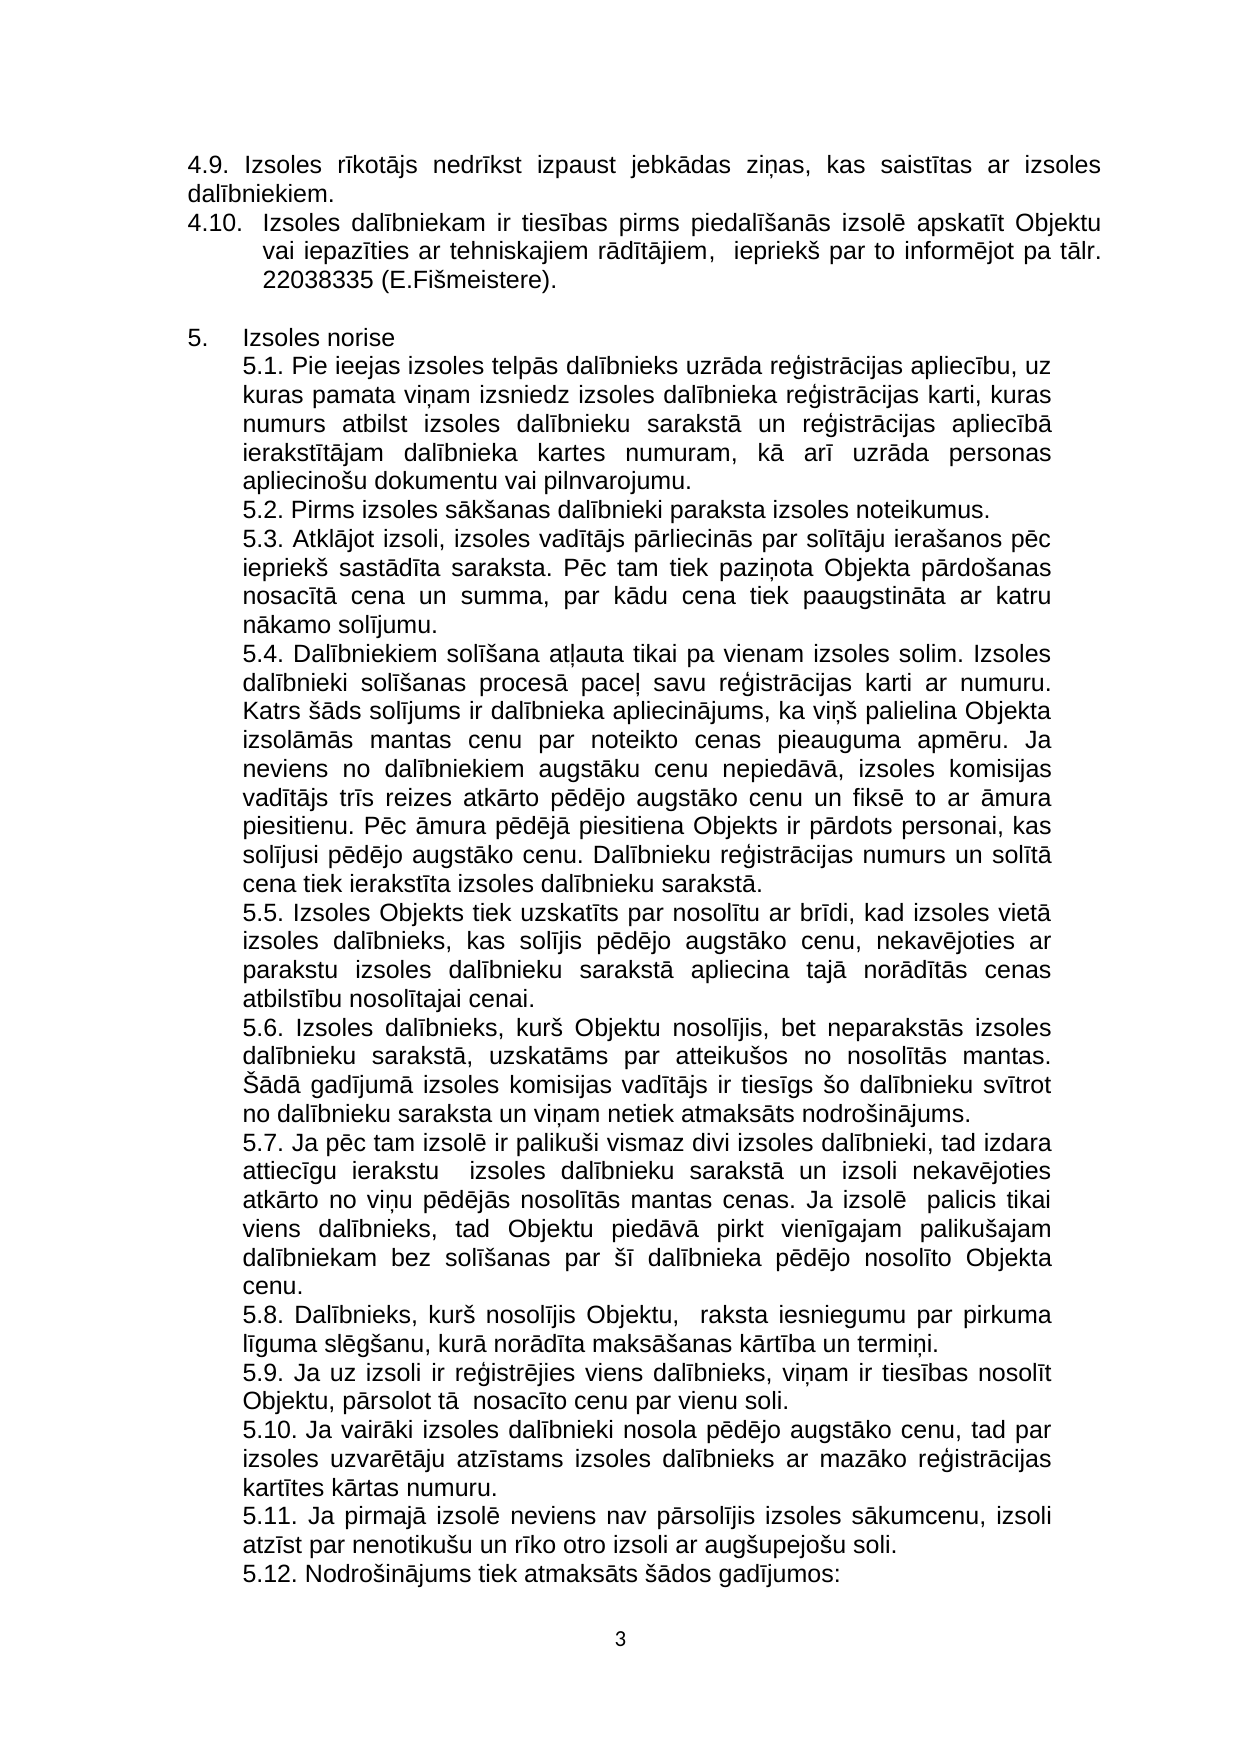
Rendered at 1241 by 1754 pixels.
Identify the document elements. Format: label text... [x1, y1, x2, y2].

list Izsoles norise [187, 322, 1053, 351]
list 5.8. Dalībnieks, kurš nosolījis Objektu, raksta iesniegumu par pirkuma līguma slēgšanu, kurā norādīta maksāšanas kārtība un termiņi. [242, 1300, 1053, 1357]
list 5.6. Izsoles dalībnieks, kurš Objektu nosolījis, bet neparakstās izsoles dalībnieku sarakstā, uzskatāms par atteikušos no nosolītās mantas. Šādā gadījumā izsoles komisijas vadītājs ir tiesīgs šo dalībnieku svītrot no dalībnieku saraksta un viņam netiek atmaksāts nodrošinājums. [242, 1012, 1053, 1127]
list 5.9. Ja uz izsoli ir reģistrējies viens dalībnieks, viņam ir tiesības nosolīt Objektu, pārsolot tā nosacīto cenu par vienu soli. [242, 1357, 1053, 1415]
list 5.10. Ja vairāki izsoles dalībnieki nosola pēdējo augstāko cenu, tad par izsoles uzvarētāju atzīstams izsoles dalībnieks ar mazāko reģistrācijas kartītes kārtas numuru. [242, 1415, 1053, 1501]
list 5.12. Nodrošinājums tiek atmaksāts šādos gadījumos: [242, 1559, 1053, 1587]
list 5.11. Ja pirmajā izsolē neviens nav pārsolījis izsoles sākumcenu, izsoli atzīst par nenotikušu un rīko otro izsoli ar augšupejošu soli. [242, 1501, 1053, 1559]
list 5.7. Ja pēc tam izsolē ir palikuši vismaz divi izsoles dalībnieki, tad izdara attiecīgu ierakstu izsoles dalībnieku sarakstā un izsoli nekavējoties atkārto no viņu pēdējās nosolītās mantas cenas. Ja izsolē palicis tikai viens dalībnieks, tad Objektu piedāvā pirkt vienīgajam palikušajam dalībniekam bez solīšanas par šī dalībnieka pēdējo nosolīto Objekta cenu. [242, 1127, 1053, 1300]
list 5.4. Dalībniekiem solīšana atļauta tikai pa vienam izsoles solim. Izsoles dalībnieki solīšanas procesā paceļ savu reģistrācijas karti ar numuru. Katrs šāds solījums ir dalībnieka apliecinājums, ka viņš palielina Objekta izsolāmās mantas cenu par noteikto cenas pieauguma apmēru. Ja neviens no dalībniekiem augstāku cenu nepiedāvā, izsoles komisijas vadītājs trīs reizes atkārto pēdējo augstāko cenu un fiksē to ar āmura piesitienu. Pēc āmura pēdējā piesitiena Objekts ir pārdots personai, kas solījusi pēdējo augstāko cenu. Dalībnieku reģistrācijas numurs un solītā cena tiek ierakstīta izsoles dalībnieku sarakstā. [242, 639, 1053, 897]
list 5.5. Izsoles Objekts tiek uzskatīts par nosolītu ar brīdi, kad izsoles vietā izsoles dalībnieks, kas solījis pēdējo augstāko cenu, nekavējoties ar parakstu izsoles dalībnieku sarakstā apliecina tajā norādītās cenas atbilstību nosolītajai cenai. [242, 897, 1053, 1012]
list Izsoles dalībniekam ir tiesības pirms piedalīšanās izsolē apskatīt Objektu vai iepazīties ar tehniskajiem rādītājiem, iepriekš par to informējot pa tālr. 22038335 (E.Fišmeistere). [187, 207, 1103, 294]
list 5.3. Atklājot izsoli, izsoles vadītājs pārliecinās par solītāju ierašanos pēc iepriekš sastādīta saraksta. Pēc tam tiek paziņota Objekta pārdošanas nosacītā cena un summa, par kādu cena tiek paaugstināta ar katru nākamo solījumu. [242, 524, 1053, 639]
text 4.9. Izsoles rīkotājs nedrīkst izpaust jebkādas ziņas, kas saistītas ar izsoles dalībniekiem. [187, 150, 1103, 207]
list 5.2. Pirms izsoles sākšanas dalībnieki paraksta izsoles noteikumus. [242, 495, 1053, 524]
list 5.1. Pie ieejas izsoles telpās dalībnieks uzrāda reģistrācijas apliecību, uz kuras pamata viņam izsniedz izsoles dalībnieka reģistrācijas karti, kuras numurs atbilst izsoles dalībnieku sarakstā un reģistrācijas apliecībā ierakstītājam dalībnieka kartes numuram, kā arī uzrāda personas apliecinošu dokumentu vai pilnvarojumu. [242, 351, 1053, 495]
